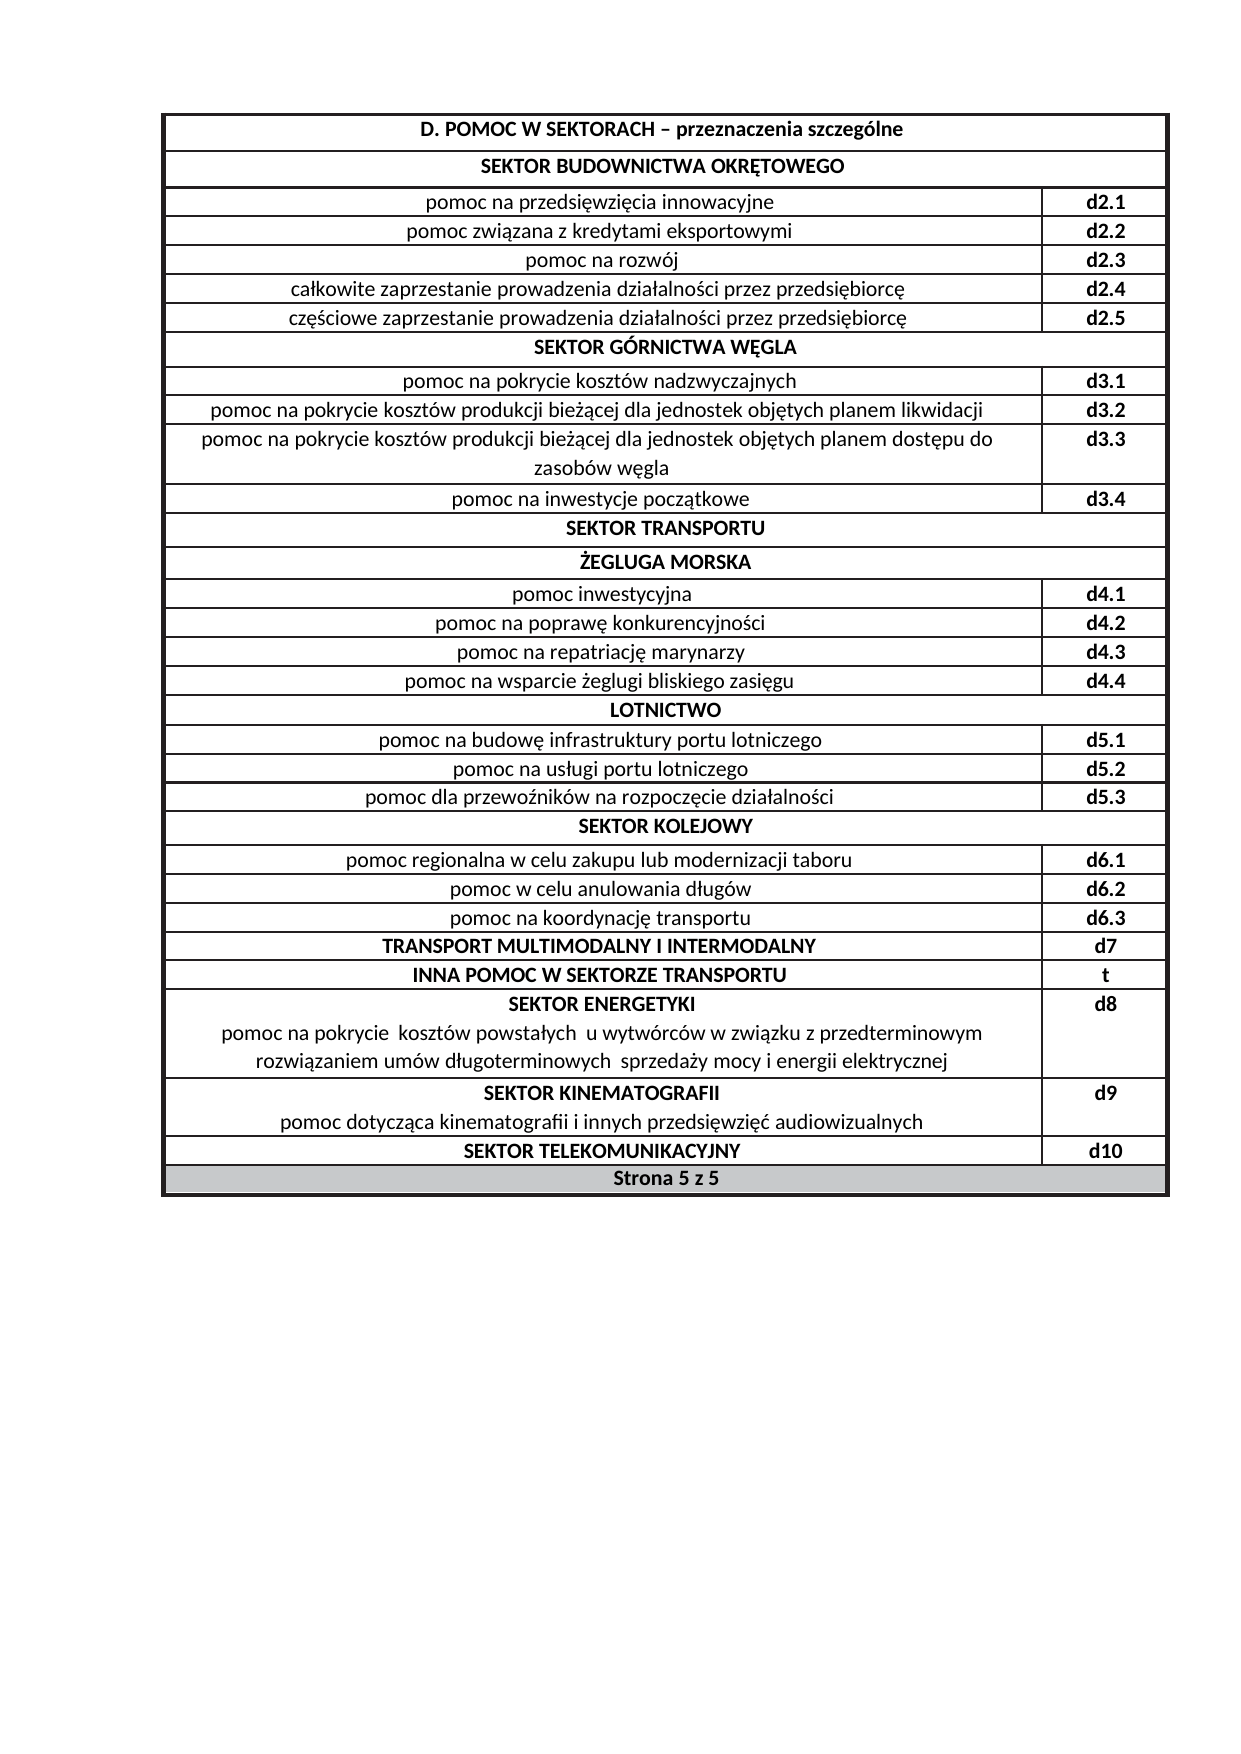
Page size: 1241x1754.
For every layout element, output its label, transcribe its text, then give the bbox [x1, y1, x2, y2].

table_cell SEKTOR TRANSPORTU [166, 514, 1165, 546]
table_cell częściowe zaprzestanie prowadzenia działalności przez przedsiębiorcę [166, 304, 1041, 331]
table_cell TRANSPORT MULTIMODALNY I INTERMODALNY [166, 933, 1041, 959]
table_cell d6.1 [1043, 846, 1165, 873]
table_cell d9 [1043, 1079, 1165, 1135]
table_cell SEKTOR TELEKOMUNIKACYJNY [166, 1137, 1041, 1163]
table_cell d2.3 [1043, 246, 1165, 273]
table_cell d10 [1043, 1137, 1165, 1163]
table_cell pomoc na wsparcie żeglugi bliskiego zasięgu [166, 667, 1041, 694]
table_cell d3.1 [1043, 368, 1165, 394]
table_cell d6.2 [1043, 875, 1165, 902]
table_cell pomoc na rozwój [166, 246, 1041, 273]
table_cell d4.2 [1043, 609, 1165, 636]
table_cell d2.4 [1043, 275, 1165, 302]
table_cell d5.2 [1043, 755, 1165, 781]
table_cell SEKTOR BUDOWNICTWA OKRĘTOWEGO [166, 152, 1165, 186]
table_cell d4.1 [1043, 580, 1165, 607]
table_cell pomoc inwestycyjna [166, 580, 1041, 607]
table_cell całkowite zaprzestanie prowadzenia działalności przez przedsiębiorcę [166, 275, 1041, 302]
table_cell pomoc dla przewoźników na rozpoczęcie działalności [166, 784, 1041, 810]
table_cell d6.3 [1043, 904, 1165, 931]
table_cell pomoc na inwestycje początkowe [166, 485, 1041, 512]
table_cell d3.3 [1043, 425, 1165, 483]
table_cell INNA POMOC W SEKTORZE TRANSPORTU [166, 961, 1041, 988]
table_cell d2.2 [1043, 217, 1165, 244]
table_cell pomoc na repatriację marynarzy [166, 638, 1041, 665]
table_cell d3.2 [1043, 396, 1165, 423]
table_cell d2.5 [1043, 304, 1165, 331]
table_cell d8 [1043, 990, 1165, 1077]
table_cell pomoc na pokrycie kosztów produkcji bieżącej dla jednostek objętych planem dostępu do zasobów węgla [166, 425, 1041, 483]
table_cell d4.4 [1043, 667, 1165, 694]
table_cell d5.3 [1043, 784, 1165, 810]
table_cell pomoc na koordynację transportu [166, 904, 1041, 931]
table_cell LOTNICTWO [166, 696, 1165, 724]
table_cell pomoc na usługi portu lotniczego [166, 755, 1041, 781]
table_cell pomoc związana z kredytami eksportowymi [166, 217, 1041, 244]
table_cell t [1043, 961, 1165, 988]
table_cell SEKTOR GÓRNICTWA WĘGLA [166, 333, 1165, 366]
table_cell pomoc na przedsięwzięcia innowacyjne [166, 189, 1041, 215]
table_cell pomoc na budowę infrastruktury portu lotniczego [166, 726, 1041, 752]
table_cell pomoc na pokrycie kosztów nadzwyczajnych [166, 368, 1041, 394]
table_cell d2.1 [1043, 189, 1165, 215]
table_cell d3.4 [1043, 485, 1165, 512]
table_cell Strona 5 z 5 [166, 1166, 1165, 1192]
table_cell pomoc w celu anulowania długów [166, 875, 1041, 902]
table_cell ŻEGLUGA MORSKA [166, 548, 1165, 578]
table_cell SEKTOR KOLEJOWY [166, 812, 1165, 844]
table_cell pomoc na poprawę konkurencyjności [166, 609, 1041, 636]
table_cell SEKTOR ENERGETYKI pomoc na pokrycie kosztów powstałych u wytwórców w związku z przedterminowym rozwiązaniem umów długoterminowych sprzedaży mocy i energii elektrycznej [166, 990, 1041, 1077]
table_header D. POMOC W SEKTORACH – przeznaczenia szczególne [166, 116, 1165, 150]
table_cell SEKTOR KINEMATOGRAFII pomoc dotycząca kinematografii i innych przedsięwzięć audiowizualnych [166, 1079, 1041, 1135]
table_cell d4.3 [1043, 638, 1165, 665]
table_cell d7 [1043, 933, 1165, 959]
table_cell pomoc na pokrycie kosztów produkcji bieżącej dla jednostek objętych planem likwidacji [166, 396, 1041, 423]
table_cell pomoc regionalna w celu zakupu lub modernizacji taboru [166, 846, 1041, 873]
table_cell d5.1 [1043, 726, 1165, 752]
